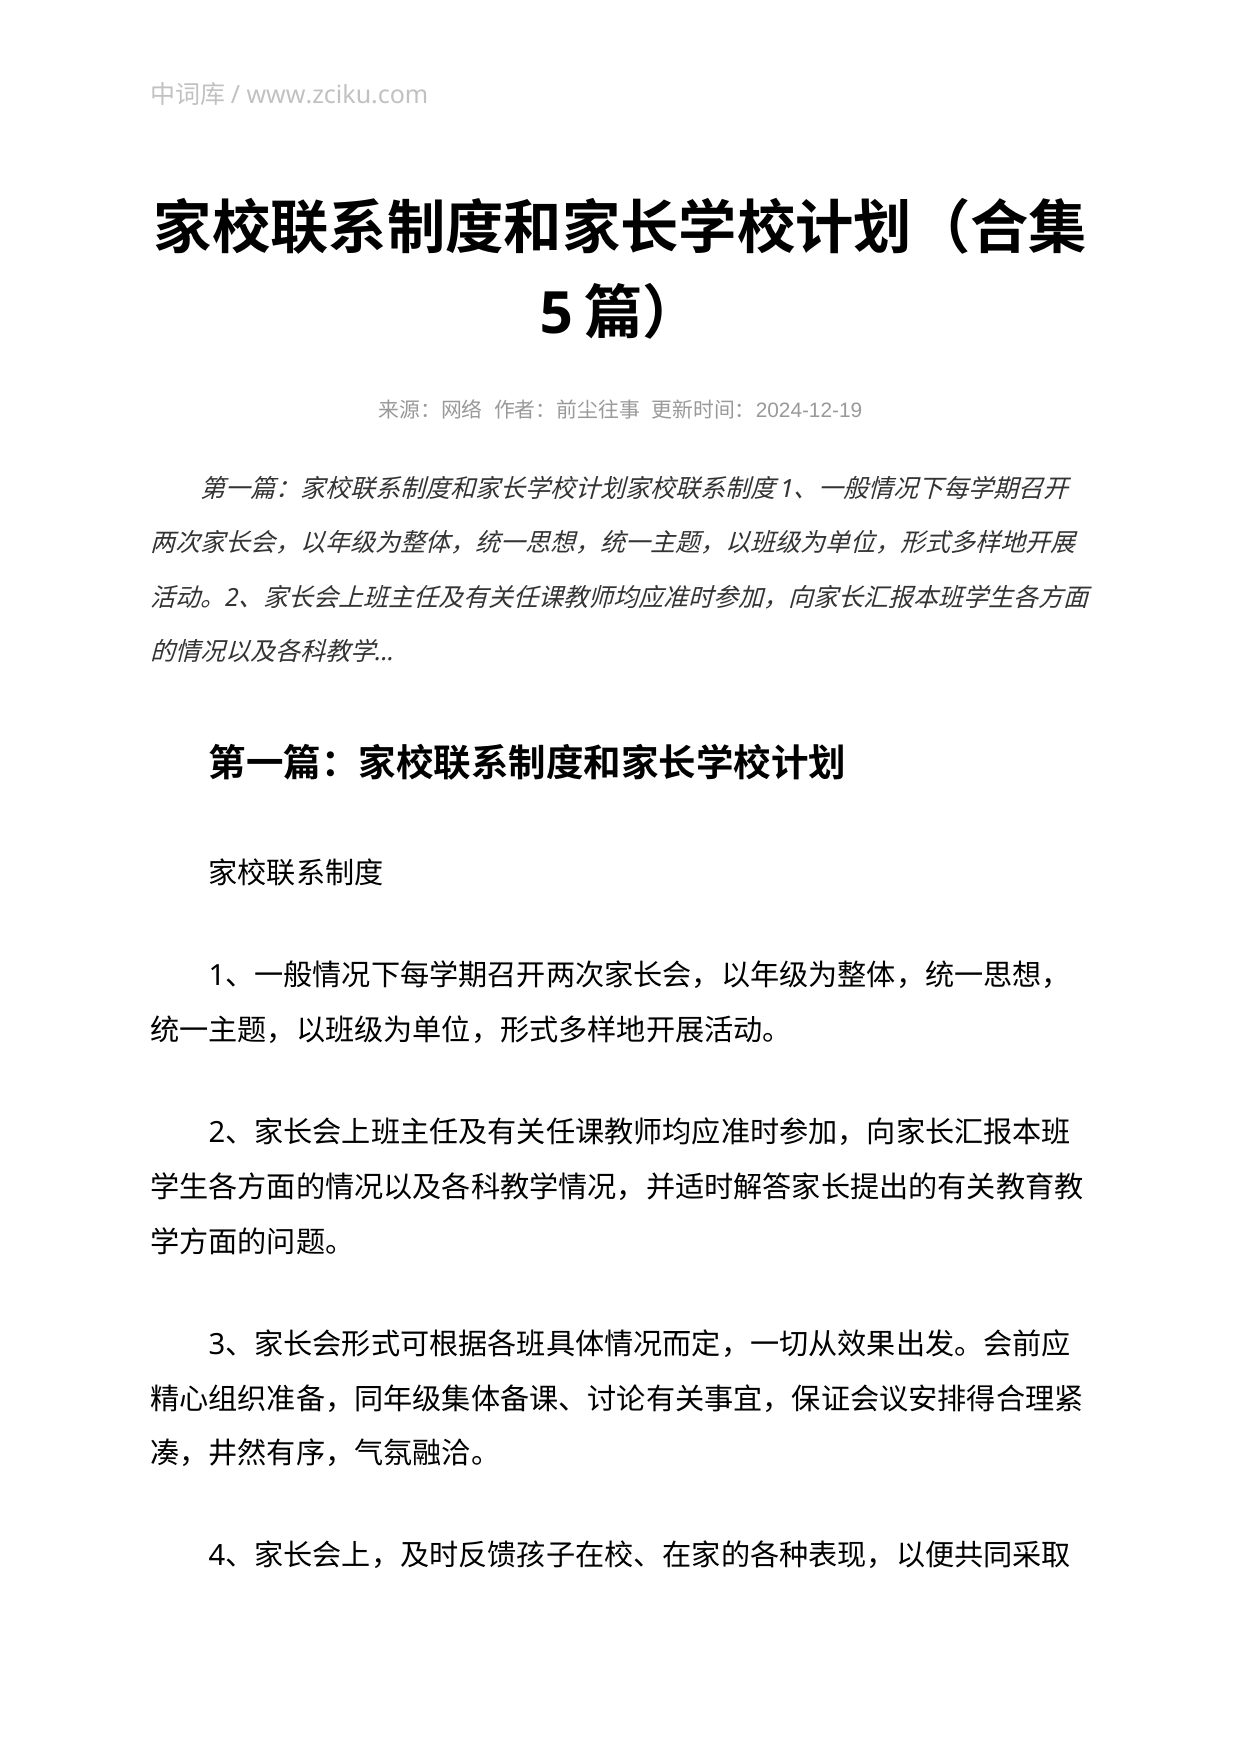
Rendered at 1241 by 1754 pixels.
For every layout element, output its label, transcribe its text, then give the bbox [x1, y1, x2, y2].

text 3、家长会形式可根据各班具体情况而定，一切从效果出发。会前应精心组织准备，同年级集体备课、讨论有关事宜，保证会议安排得合理紧凑，井然有序，气氛融洽。 [150, 1320, 1090, 1472]
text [150, 1532, 1090, 1574]
text 1、一般情况下每学期召开两次家长会，以年级为整体，统一思想，统一主题，以班级为单位，形式多样地开展活动。 [150, 952, 1090, 1049]
text 家校联系制度 [150, 850, 1090, 892]
text 第一篇：家校联系制度和家长学校计划家校联系制度1、一般情况下每学期召开两次家长会，以年级为整体，统一思想，统一主题，以班级为单位，形式多样地开展活动。2、家长会上班主任及有关任课教师均应准时参加，向家长汇报本班学生各方面的情况以及各科教学... [150, 468, 1090, 668]
text 2、家长会上班主任及有关任课教师均应准时参加，向家长汇报本班学生各方面的情况以及各科教学情况，并适时解答家长提出的有关教育教学方面的问题。 [150, 1108, 1090, 1261]
text 第一篇：家校联系制度和家长学校计划 [150, 733, 1090, 787]
subtitle 家校联系制度和家长学校计划（合集5篇） [150, 181, 1090, 351]
text 来源：网络 作者：前尘往事 更新时间：2024-12-19 [150, 397, 1090, 421]
